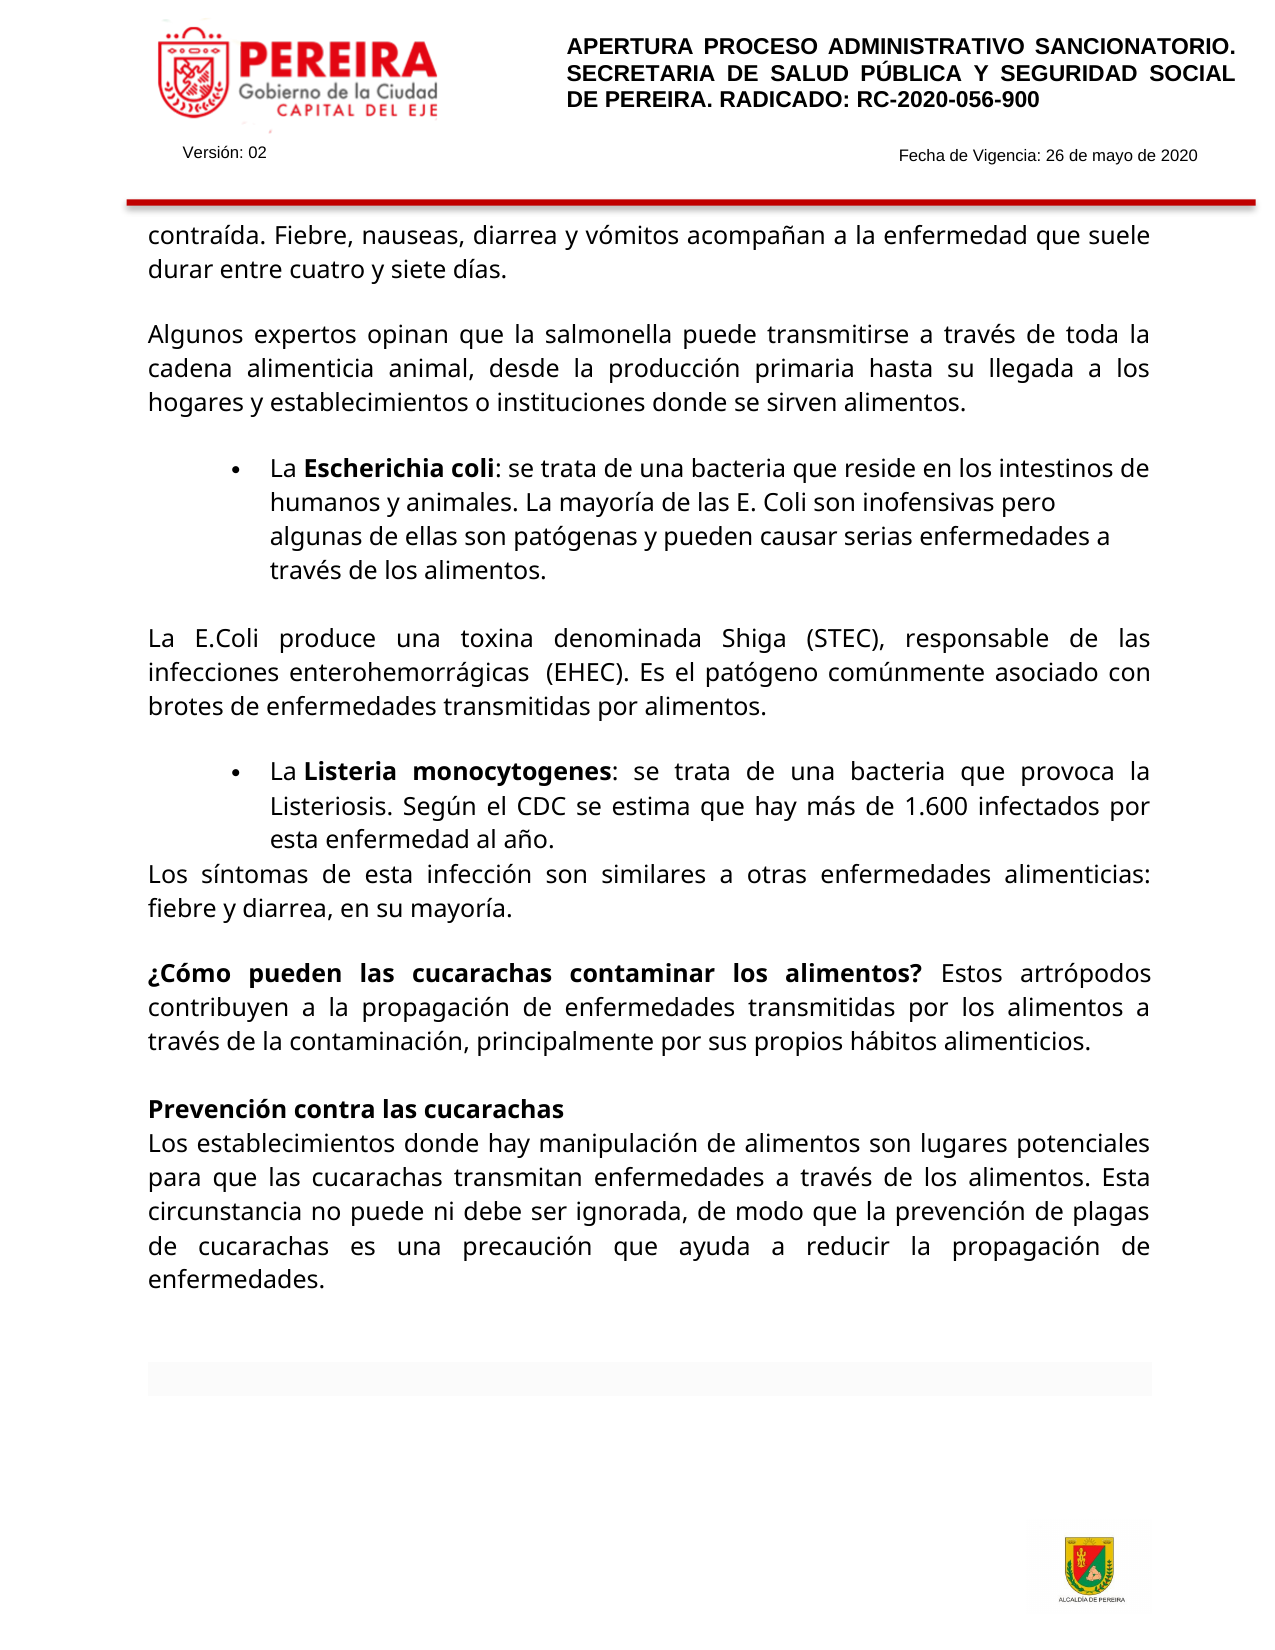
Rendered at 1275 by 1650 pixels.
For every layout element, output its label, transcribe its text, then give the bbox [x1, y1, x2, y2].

picture [150, 17, 444, 133]
text Algunos expertos opinan que la salmonella puede transmitirse a través de toda la cadena alimenticia animal, desde la producción primaria hasta su llegada a los hogares y establecimientos o instituciones donde se sirven alimentos. [148, 317, 1152, 419]
text Prevención contra las cucarachas [148, 1092, 1152, 1126]
picture [1026, 1519, 1152, 1614]
list La Listeria monocytogenes: se trata de una bacteria que provoca la Listeriosis. Según el CDC se estima que hay más de 1.600 infectados por esta enfermedad al año. [232, 754, 1152, 856]
text Los síntomas de esta infección son similares a otras enfermedades alimenticias: fiebre y diarrea, en su mayoría. [148, 856, 1152, 924]
text La E.Coli produce una toxina denominada Shiga (STEC), responsable de las infecciones enterohemorrágicas (EHEC). Es el patógeno comúnmente asociado con brotes de enfermedades transmitidas por alimentos. [148, 621, 1152, 723]
text Los establecimientos donde hay manipulación de alimentos son lugares potenciales para que las cucarachas transmitan enfermedades a través de los alimentos. Esta circunstancia no puede ni debe ser ignorada, de modo que la prevención de plagas de cucarachas es una precaución que ayuda a reducir la propagación de enfermedades. [148, 1126, 1152, 1296]
text ¿Cómo pueden las cucarachas contaminar los alimentos? Estos artrópodos contribuyen a la propagación de enfermedades transmitidas por los alimentos a través de la contaminación, principalmente por sus propios hábitos alimenticios. [148, 956, 1152, 1058]
list La Escherichia coli: se trata de una bacteria que reside en los intestinos de humanos y animales. La mayoría de las E. Coli son inofensivas pero algunas de ellas son patógenas y pueden causar serias enfermedades a través de los alimentos. [232, 450, 1152, 587]
